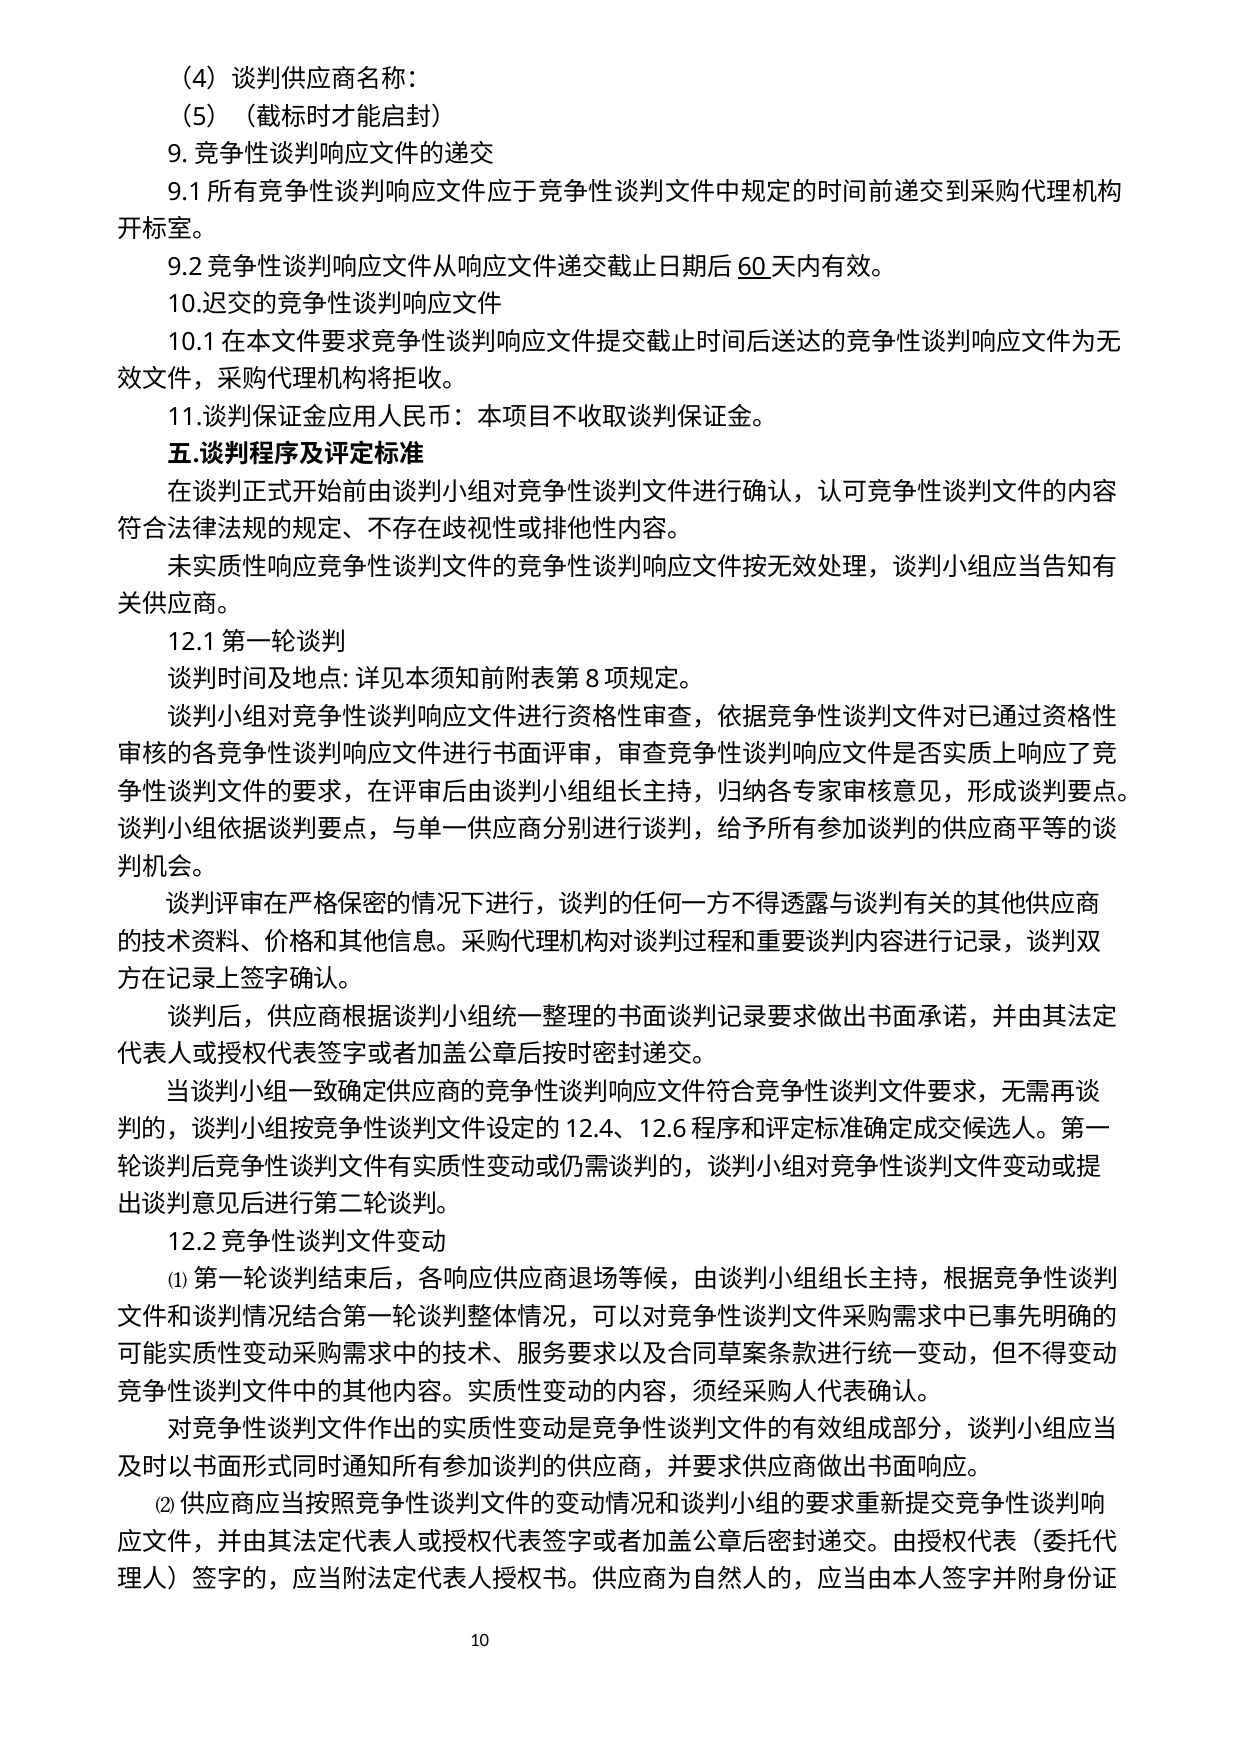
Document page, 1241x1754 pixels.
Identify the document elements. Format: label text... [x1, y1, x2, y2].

text 10.迟交的竞争性谈判响应文件 [117, 282, 1123, 320]
text （5）（截标时才能启封） [117, 95, 1123, 132]
text 未实质性响应竞争性谈判文件的竞争性谈判响应文件按无效处理，谈判小组应当告知有关供应商。 [117, 545, 1123, 620]
text 11.谈判保证金应用人民币：本项目不收取谈判保证金。 [117, 395, 1123, 432]
text 谈判时间及地点: 详见本须知前附表第8项规定。 [117, 657, 1123, 695]
text 9.1所有竞争性谈判响应文件应于竞争性谈判文件中规定的时间前递交到采购代理机构开标室。 [117, 170, 1123, 245]
text 五.谈判程序及评定标准 [117, 432, 1123, 470]
text 12.1第一轮谈判 [117, 620, 1123, 657]
text 9.2竞争性谈判响应文件从响应文件递交截止日期后60天内有效。 [117, 245, 1123, 282]
text 谈判小组对竞争性谈判响应文件进行资格性审查，依据竞争性谈判文件对已通过资格性审核的各竞争性谈判响应文件进行书面评审，审查竞争性谈判响应文件是否实质上响应了竞争性谈判文件的要求，在评审后由谈判小组组长主持，归纳各专家审核意见，形成谈判要点。谈判小组依据谈判要点，与单一供应商分别进行谈判，给予所有参加谈判的供应商平等的谈判机会。 [117, 695, 1123, 882]
text ⑴第一轮谈判结束后，各响应供应商退场等候，由谈判小组组长主持，根据竞争性谈判文件和谈判情况结合第一轮谈判整体情况，可以对竞争性谈判文件采购需求中已事先明确的可能实质性变动采购需求中的技术、服务要求以及合同草案条款进行统一变动，但不得变动竞争性谈判文件中的其他内容。实质性变动的内容，须经采购人代表确认。 [117, 1257, 1123, 1407]
text 9. 竞争性谈判响应文件的递交 [117, 132, 1123, 170]
text 谈判评审在严格保密的情况下进行，谈判的任何一方不得透露与谈判有关的其他供应商的技术资料、价格和其他信息。采购代理机构对谈判过程和重要谈判内容进行记录，谈判双方在记录上签字确认。 [117, 882, 1123, 995]
text （4）谈判供应商名称： [117, 57, 1123, 95]
text 在谈判正式开始前由谈判小组对竞争性谈判文件进行确认，认可竞争性谈判文件的内容符合法律法规的规定、不存在歧视性或排他性内容。 [117, 470, 1123, 545]
text 12.2竞争性谈判文件变动 [117, 1220, 1123, 1257]
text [117, 1482, 1123, 1595]
text 对竞争性谈判文件作出的实质性变动是竞争性谈判文件的有效组成部分，谈判小组应当及时以书面形式同时通知所有参加谈判的供应商，并要求供应商做出书面响应。 [117, 1407, 1123, 1482]
text 当谈判小组一致确定供应商的竞争性谈判响应文件符合竞争性谈判文件要求，无需再谈判的，谈判小组按竞争性谈判文件设定的12.4、12.6程序和评定标准确定成交候选人。第一轮谈判后竞争性谈判文件有实质性变动或仍需谈判的，谈判小组对竞争性谈判文件变动或提出谈判意见后进行第二轮谈判。 [117, 1070, 1123, 1220]
text 谈判后，供应商根据谈判小组统一整理的书面谈判记录要求做出书面承诺，并由其法定代表人或授权代表签字或者加盖公章后按时密封递交。 [117, 995, 1123, 1070]
text 10.1在本文件要求竞争性谈判响应文件提交截止时间后送达的竞争性谈判响应文件为无效文件，采购代理机构将拒收。 [117, 320, 1123, 395]
